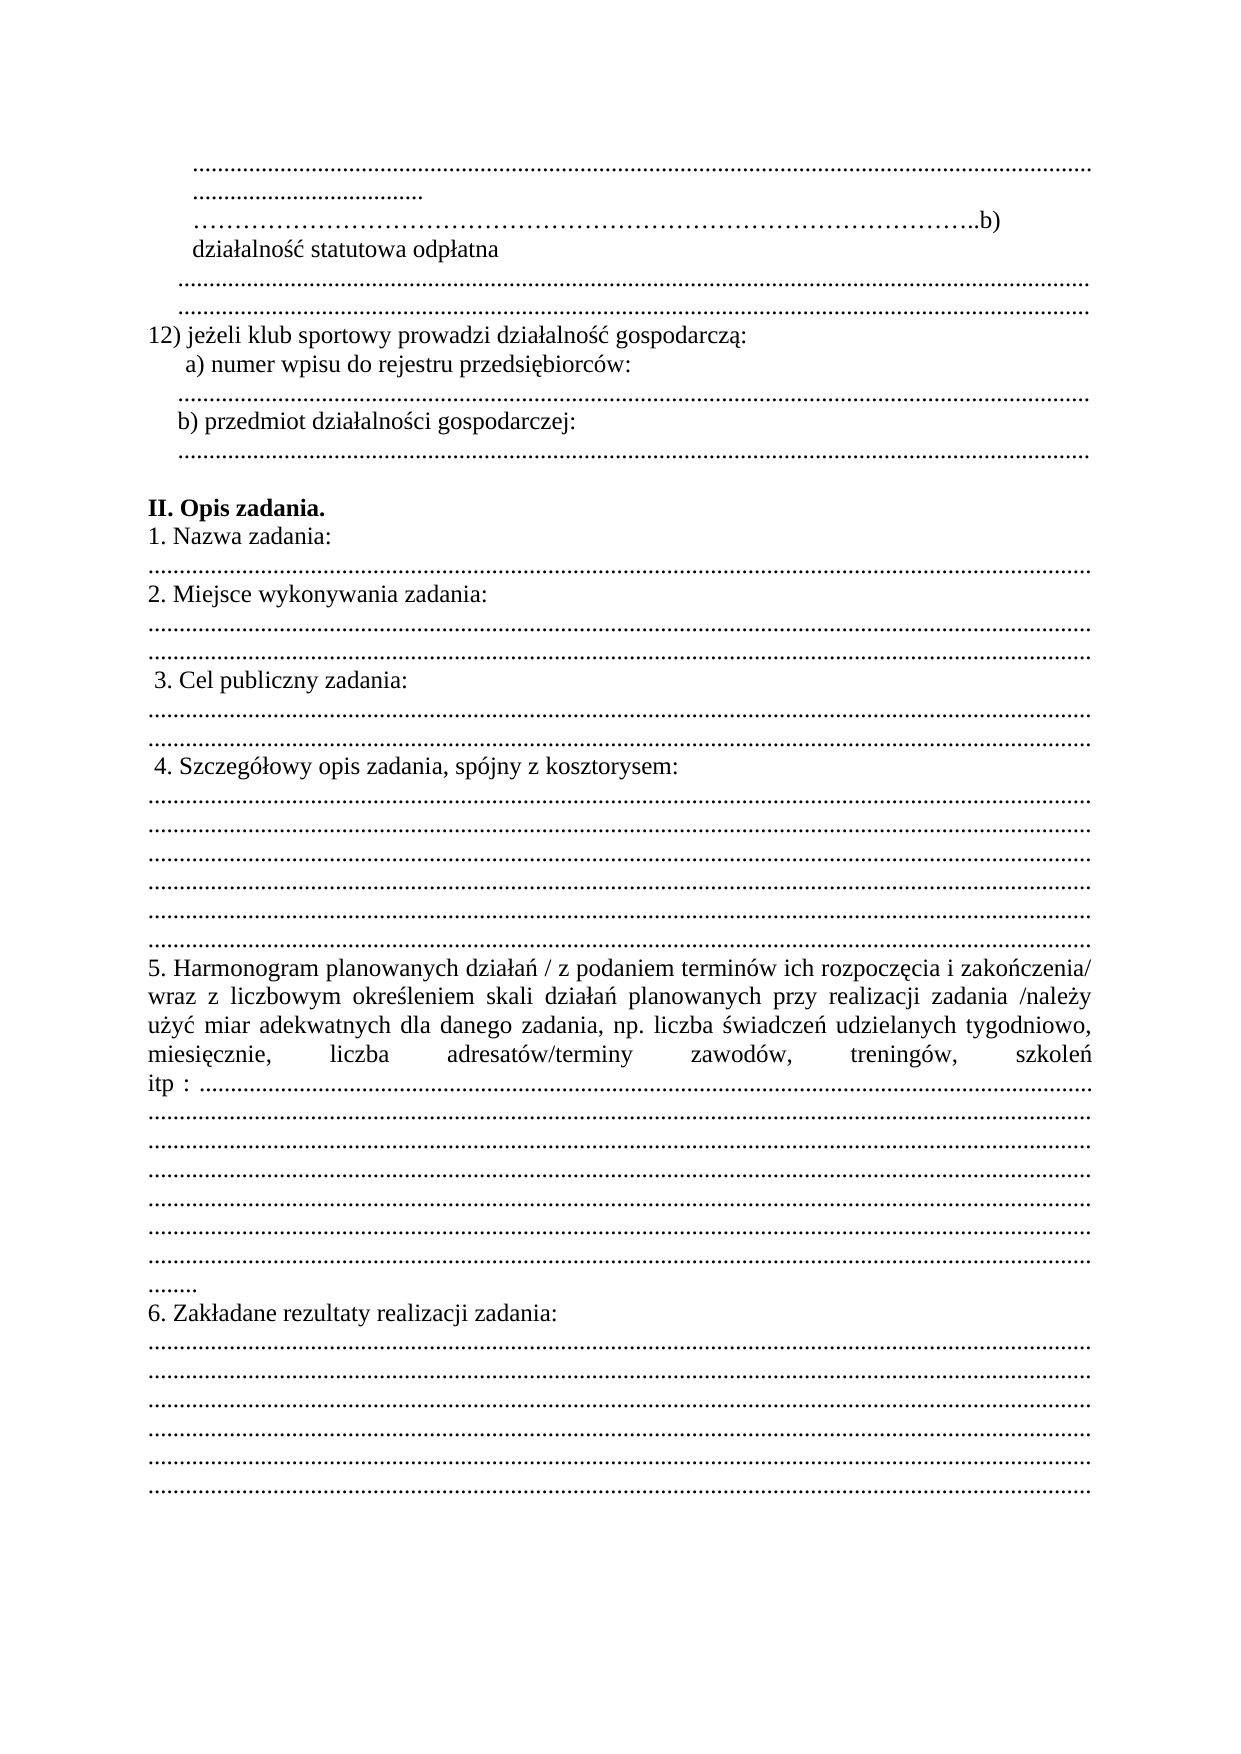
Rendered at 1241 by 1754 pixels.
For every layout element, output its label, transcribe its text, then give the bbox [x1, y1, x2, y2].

text a) numer wpisu do rejestru przedsiębiorców: [148, 349, 1093, 378]
text 12) jeżeli klub sportowy prowadzi działalność gospodarczą: [148, 320, 1093, 349]
text .................................................................................................................................................. [177, 435, 1093, 464]
text .............................................................................................................................................................................................................................................................................................................. [148, 608, 1093, 665]
text .................................................................................................................................................. [177, 378, 1093, 406]
text 5. Harmonogram planowanych działań / z podaniem terminów ich rozpoczęcia i zakończenia/ wraz z liczbowym określeniem skali działań planowanych przy realizacji zadania /należy użyć miar adekwatnych dla danego zadania, np. liczba świadczeń udzielanych tygodniowo, miesięcznie, liczba adresatów/terminy zawodów, treningów, szkoleń itp : ................................................................................................................................................................................................................................................................................................................................................................................................................................................................................................................................................................................................................................................................................................................................................................................................................................................................................................................................................................................................................................................................................................. [148, 953, 1093, 1298]
text .......................................................................................................................................................................................................................................................................................................................................................................................................................................................................................................................................................................................................................................................................................................................................................................................................................................................................................................................................... [148, 1326, 1093, 1499]
text .................................................................................................................................................................................................................................................................................................... [177, 263, 1093, 320]
text ....................................................................................................................................................... ....................................................................................................................................................... [148, 694, 1093, 751]
text II. Opis zadania. [148, 493, 1093, 521]
text b) przedmiot działalności gospodarczej: [177, 406, 1093, 435]
text 4. Szczegółowy opis zadania, spójny z kosztorysem: [148, 751, 1093, 780]
text 2. Miejsce wykonywania zadania: [148, 579, 1093, 608]
text 3. Cel publiczny zadania: [148, 665, 1093, 694]
text .......................................................................................................................................................................................................................................................................................................................................................................................................................................................................................................................................................................................................................................................................................................................................................................................................................................................................................................................................... [148, 780, 1093, 953]
text 6. Zakładane rezultaty realizacji zadania: [148, 1298, 1093, 1326]
text ....................................................................................................................................................... [148, 550, 1093, 579]
text 1. Nazwa zadania: [148, 521, 1093, 550]
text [192, 148, 1093, 263]
